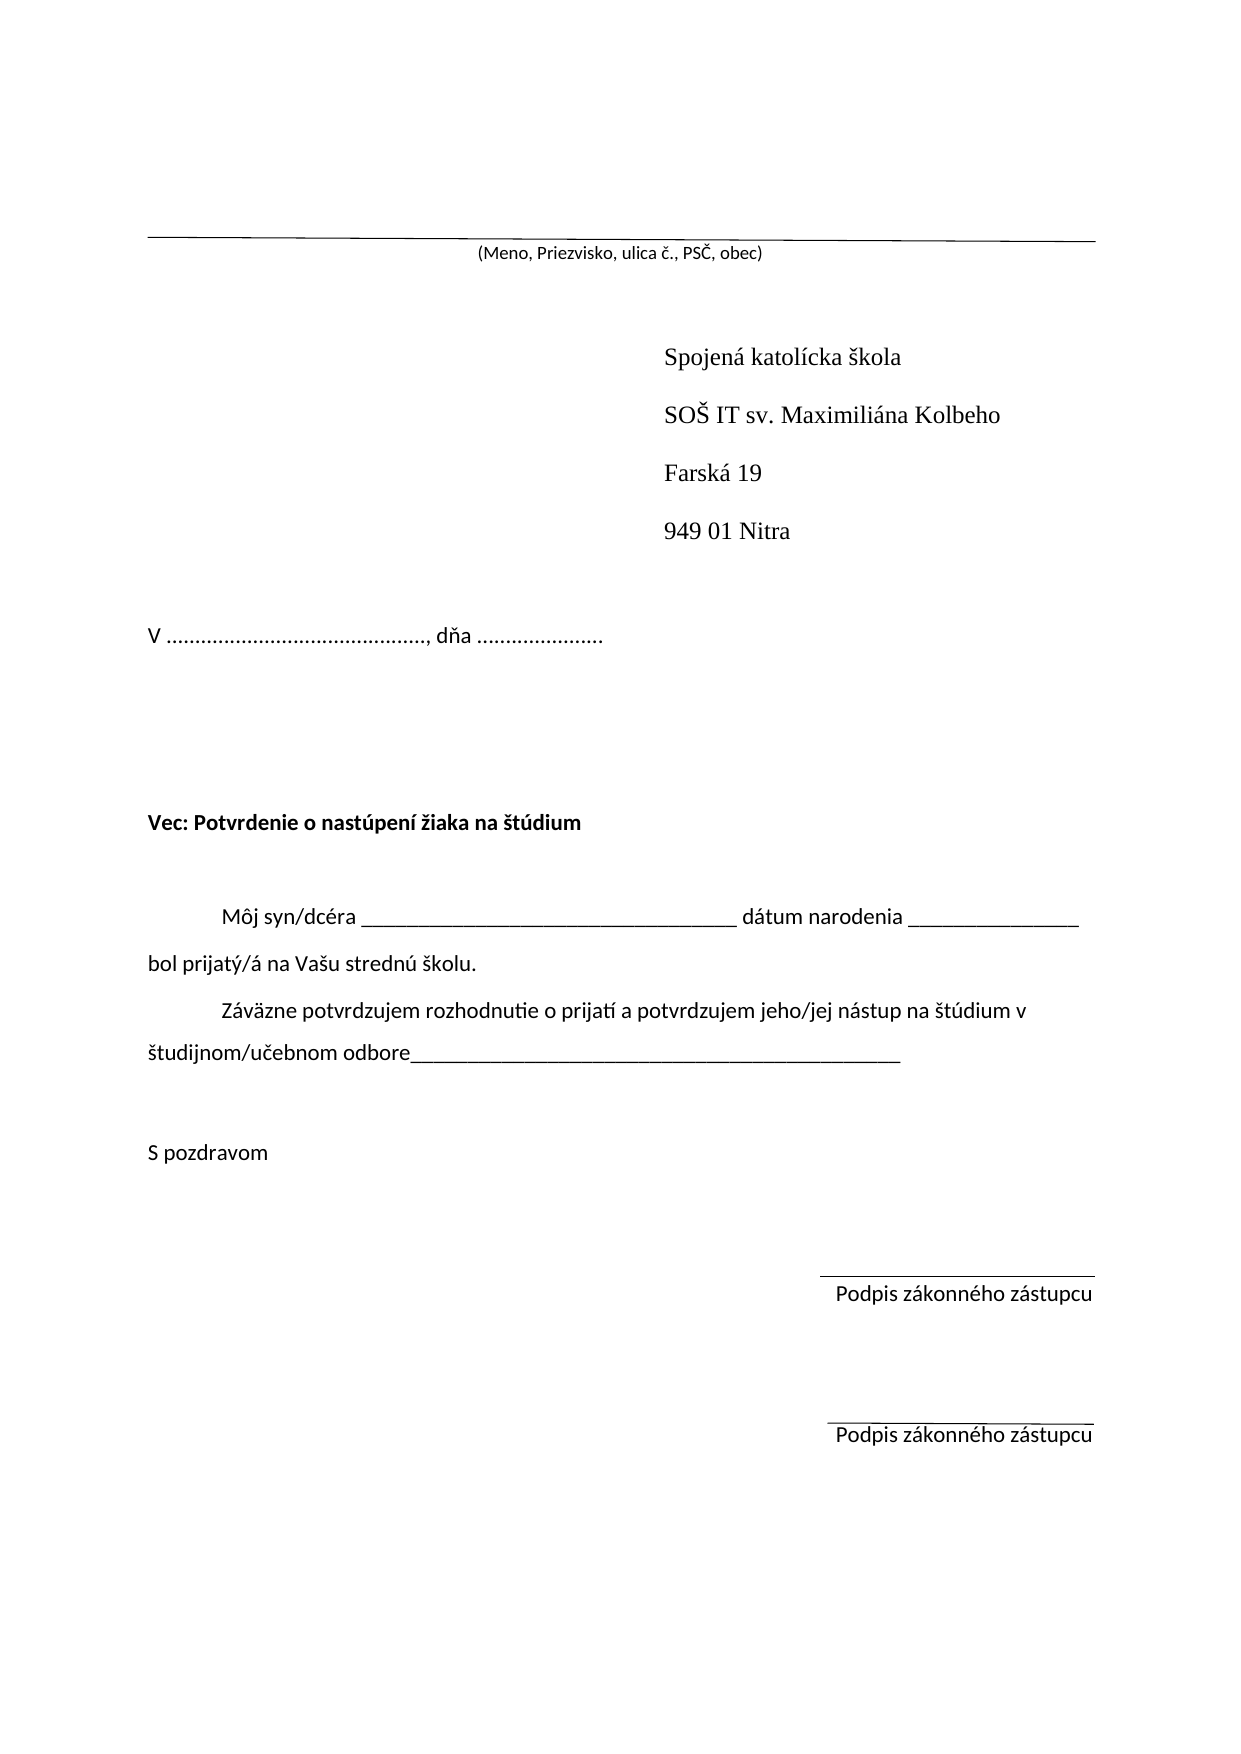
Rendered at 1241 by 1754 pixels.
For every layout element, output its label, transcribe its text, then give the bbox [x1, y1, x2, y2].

text Vec: Potvrdenie o nastúpení žiaka na štúdium [148, 808, 1093, 836]
text Podpis zákonného zástupcu [148, 1279, 1093, 1307]
text Spojená katolícka škola [664, 342, 1093, 371]
text (Meno, Priezvisko, ulica č., PSČ, obec) [148, 241, 1093, 264]
text Podpis zákonného zástupcu [148, 1420, 1093, 1448]
text Môj syn/dcéra _________________________________ dátum narodenia _______________ [148, 902, 1093, 930]
text SOŠ IT sv. Maximiliána Kolbeho [664, 400, 1093, 429]
text V ............................................., dňa ...................... [148, 621, 1093, 649]
text 949 01 Nitra [664, 516, 1093, 545]
text bol prijatý/á na Vašu strednú školu. [148, 949, 1093, 977]
list Záväzne potvrdzujem rozhodnutie o prijatí a potvrdzujem jeho/jej nástup na štúdium v študijnom/učebnom odbore___________________________________________ [148, 996, 1093, 1066]
text S pozdravom [148, 1138, 1093, 1166]
text Farská 19 [664, 458, 1093, 487]
